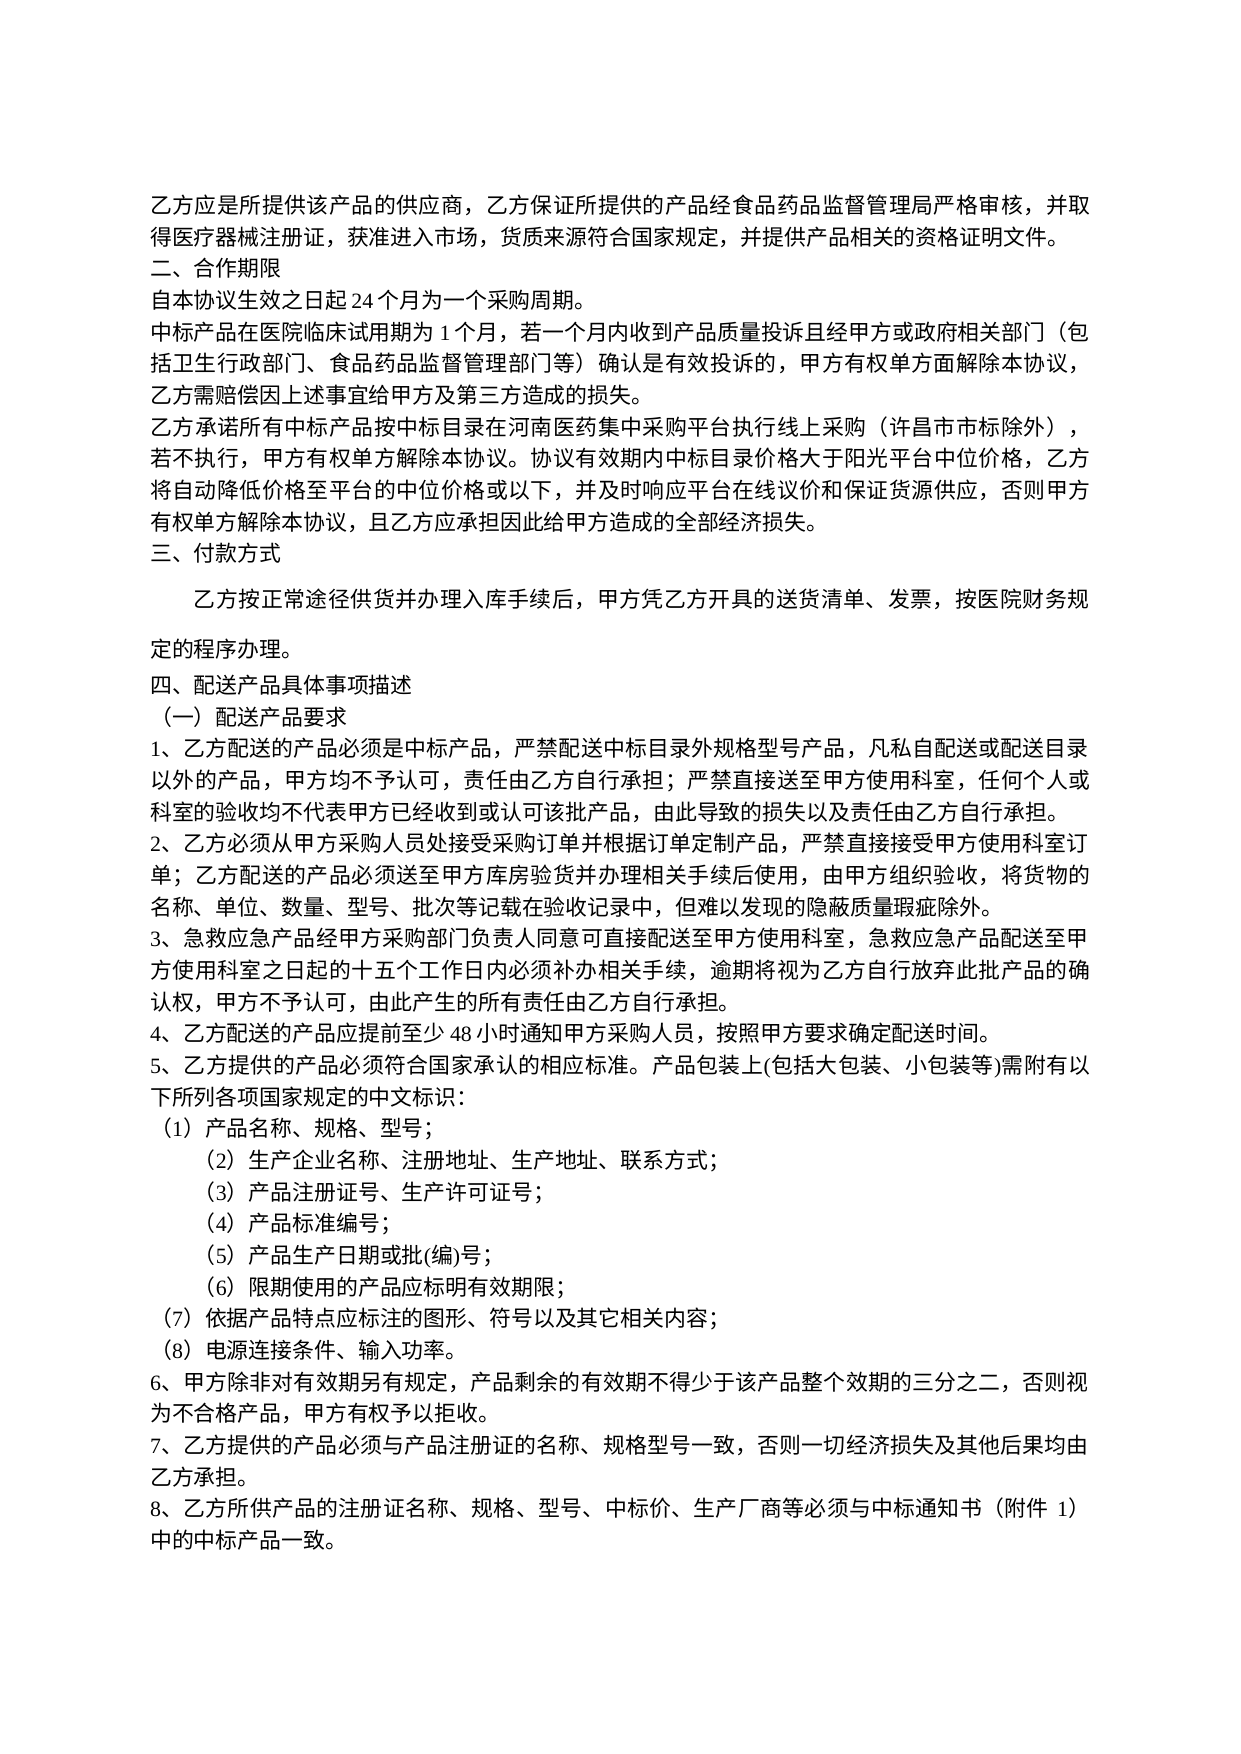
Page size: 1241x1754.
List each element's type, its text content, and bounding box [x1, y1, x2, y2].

text 四、配送产品具体事项描述 [150, 668, 1090, 699]
text 5、乙方提供的产品必须符合国家承认的相应标准。产品包装上(包括大包装、小包装等)需附有以下所列各项国家规定的中文标识： [150, 1048, 1090, 1111]
text 7、乙方提供的产品必须与产品注册证的名称、规格型号一致，否则一切经济损失及其他后果均由乙方承担。 [150, 1428, 1090, 1491]
text 乙方承诺所有中标产品按中标目录在河南医药集中采购平台执行线上采购（许昌市市标除外），若不执行，甲方有权单方解除本协议。协议有效期内中标目录价格大于阳光平台中位价格，乙方将自动降低价格至平台的中位价格或以下，并及时响应平台在线议价和保证货源供应，否则甲方有权单方解除本协议，且乙方应承担因此给甲方造成的全部经济损失。 [150, 409, 1090, 536]
text （4）产品标准编号； [150, 1206, 1090, 1238]
text （1）产品名称、规格、型号； [150, 1111, 1090, 1143]
text 3、急救应急产品经甲方采购部门负责人同意可直接配送至甲方使用科室，急救应急产品配送至甲方使用科室之日起的十五个工作日内必须补办相关手续，逾期将视为乙方自行放弃此批产品的确认权，甲方不予认可，由此产生的所有责任由乙方自行承担。 [150, 921, 1090, 1016]
text 乙方应是所提供该产品的供应商，乙方保证所提供的产品经食品药品监督管理局严格审核，并取得医疗器械注册证，获准进入市场，货质来源符合国家规定，并提供产品相关的资格证明文件。 [150, 188, 1090, 251]
text （2）生产企业名称、注册地址、生产地址、联系方式； [150, 1143, 1090, 1174]
text 8、乙方所供产品的注册证名称、规格、型号、中标价、生产厂商等必须与中标通知书（附件1）中的中标产品一致。 [150, 1491, 1090, 1554]
text 二、合作期限 [150, 251, 1090, 283]
text （6）限期使用的产品应标明有效期限； [150, 1269, 1090, 1301]
text 三、付款方式 [150, 536, 1090, 568]
text 1、乙方配送的产品必须是中标产品，严禁配送中标目录外规格型号产品，凡私自配送或配送目录以外的产品，甲方均不予认可，责任由乙方自行承担；严禁直接送至甲方使用科室，任何个人或科室的验收均不代表甲方已经收到或认可该批产品，由此导致的损失以及责任由乙方自行承担。 [150, 731, 1090, 826]
text 乙方按正常途径供货并办理入库手续后，甲方凭乙方开具的送货清单、发票，按医院财务规定的程序办理。 [150, 568, 1090, 668]
text 中标产品在医院临床试用期为1个月，若一个月内收到产品质量投诉且经甲方或政府相关部门（包括卫生行政部门、食品药品监督管理部门等）确认是有效投诉的，甲方有权单方面解除本协议，乙方需赔偿因上述事宜给甲方及第三方造成的损失。 [150, 314, 1090, 409]
text 4、乙方配送的产品应提前至少48小时通知甲方采购人员，按照甲方要求确定配送时间。 [150, 1016, 1090, 1048]
text （一）配送产品要求 [150, 699, 1090, 731]
text 自本协议生效之日起24个月为一个采购周期。 [150, 283, 1090, 314]
text （7）依据产品特点应标注的图形、符号以及其它相关内容； [150, 1301, 1090, 1333]
text 2、乙方必须从甲方采购人员处接受采购订单并根据订单定制产品，严禁直接接受甲方使用科室订单；乙方配送的产品必须送至甲方库房验货并办理相关手续后使用，由甲方组织验收，将货物的名称、单位、数量、型号、批次等记载在验收记录中，但难以发现的隐蔽质量瑕疵除外。 [150, 826, 1090, 921]
text （8）电源连接条件、输入功率。 [150, 1333, 1090, 1364]
text （5）产品生产日期或批(编)号； [150, 1238, 1090, 1269]
text 6、甲方除非对有效期另有规定，产品剩余的有效期不得少于该产品整个效期的三分之二，否则视为不合格产品，甲方有权予以拒收。 [150, 1364, 1090, 1428]
text （3）产品注册证号、生产许可证号； [150, 1174, 1090, 1206]
